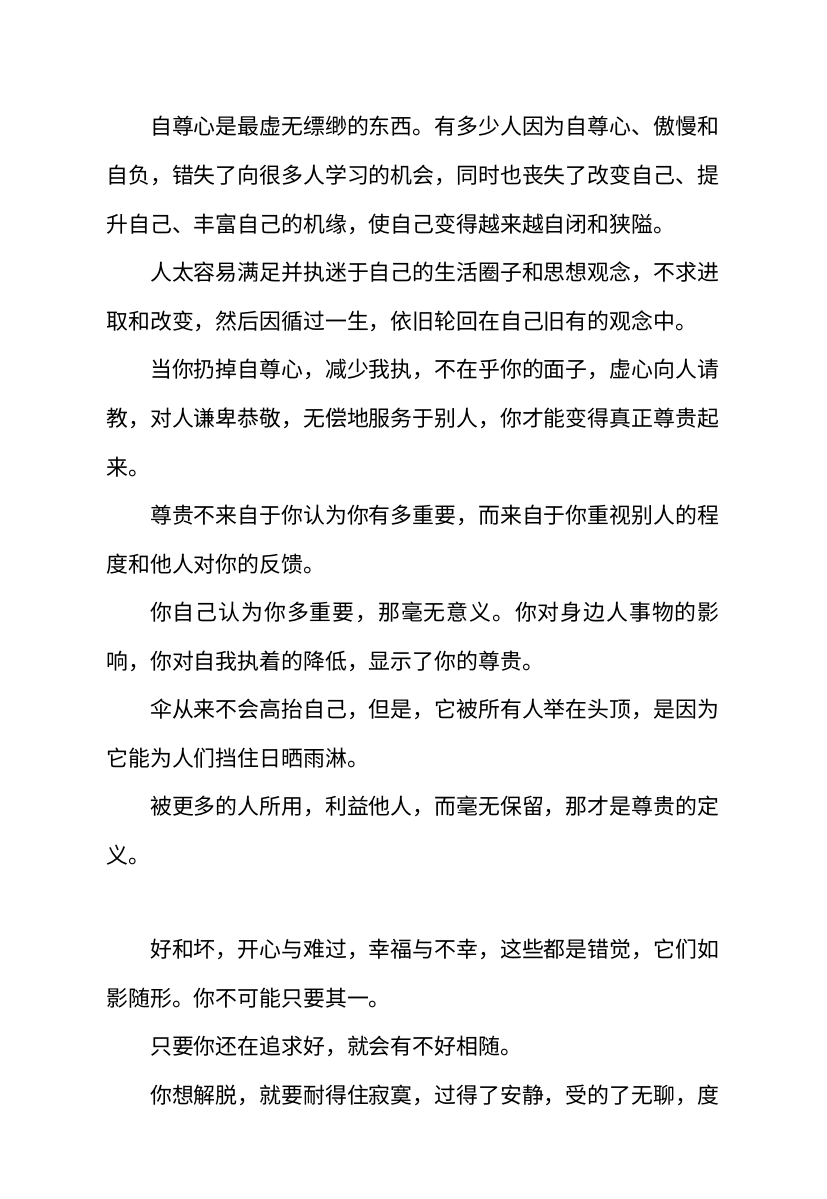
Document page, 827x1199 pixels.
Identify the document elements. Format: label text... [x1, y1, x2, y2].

text 尊贵不来自于你认为你有多重要，而来自于你重视别人的程度和他人对你的反馈。 [106, 498, 721, 579]
text 伞从来不会高抬自己，但是，它被所有人举在头顶，是因为它能为人们挡住日晒雨淋。 [106, 692, 721, 773]
text 自尊心是最虚无缥缈的东西。有多少人因为自尊心、傲慢和自负，错失了向很多人学习的机会，同时也丧失了改变自己、提升自己、丰富自己的机缘，使自己变得越来越自闭和狭隘。 [106, 109, 721, 239]
text 当你扔掉自尊心，减少我执，不在乎你的面子，虚心向人请教，对人谦卑恭敬，无偿地服务于别人，你才能变得真正尊贵起来。 [106, 352, 721, 482]
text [106, 1077, 721, 1110]
text 只要你还在追求好，就会有不好相随。 [106, 1029, 721, 1061]
text 好和坏，开心与难过，幸福与不幸，这些都是错觉，它们如影随形。你不可能只要其一。 [106, 932, 721, 1013]
text 你自己认为你多重要，那毫无意义。你对身边人事物的影响，你对自我执着的降低，显示了你的尊贵。 [106, 595, 721, 676]
text 被更多的人所用，利益他人，而毫无保留，那才是尊贵的定义。 [106, 789, 721, 870]
text 人太容易满足并执迷于自己的生活圈子和思想观念，不求进取和改变，然后因循过一生，依旧轮回在自己旧有的观念中。 [106, 255, 721, 336]
